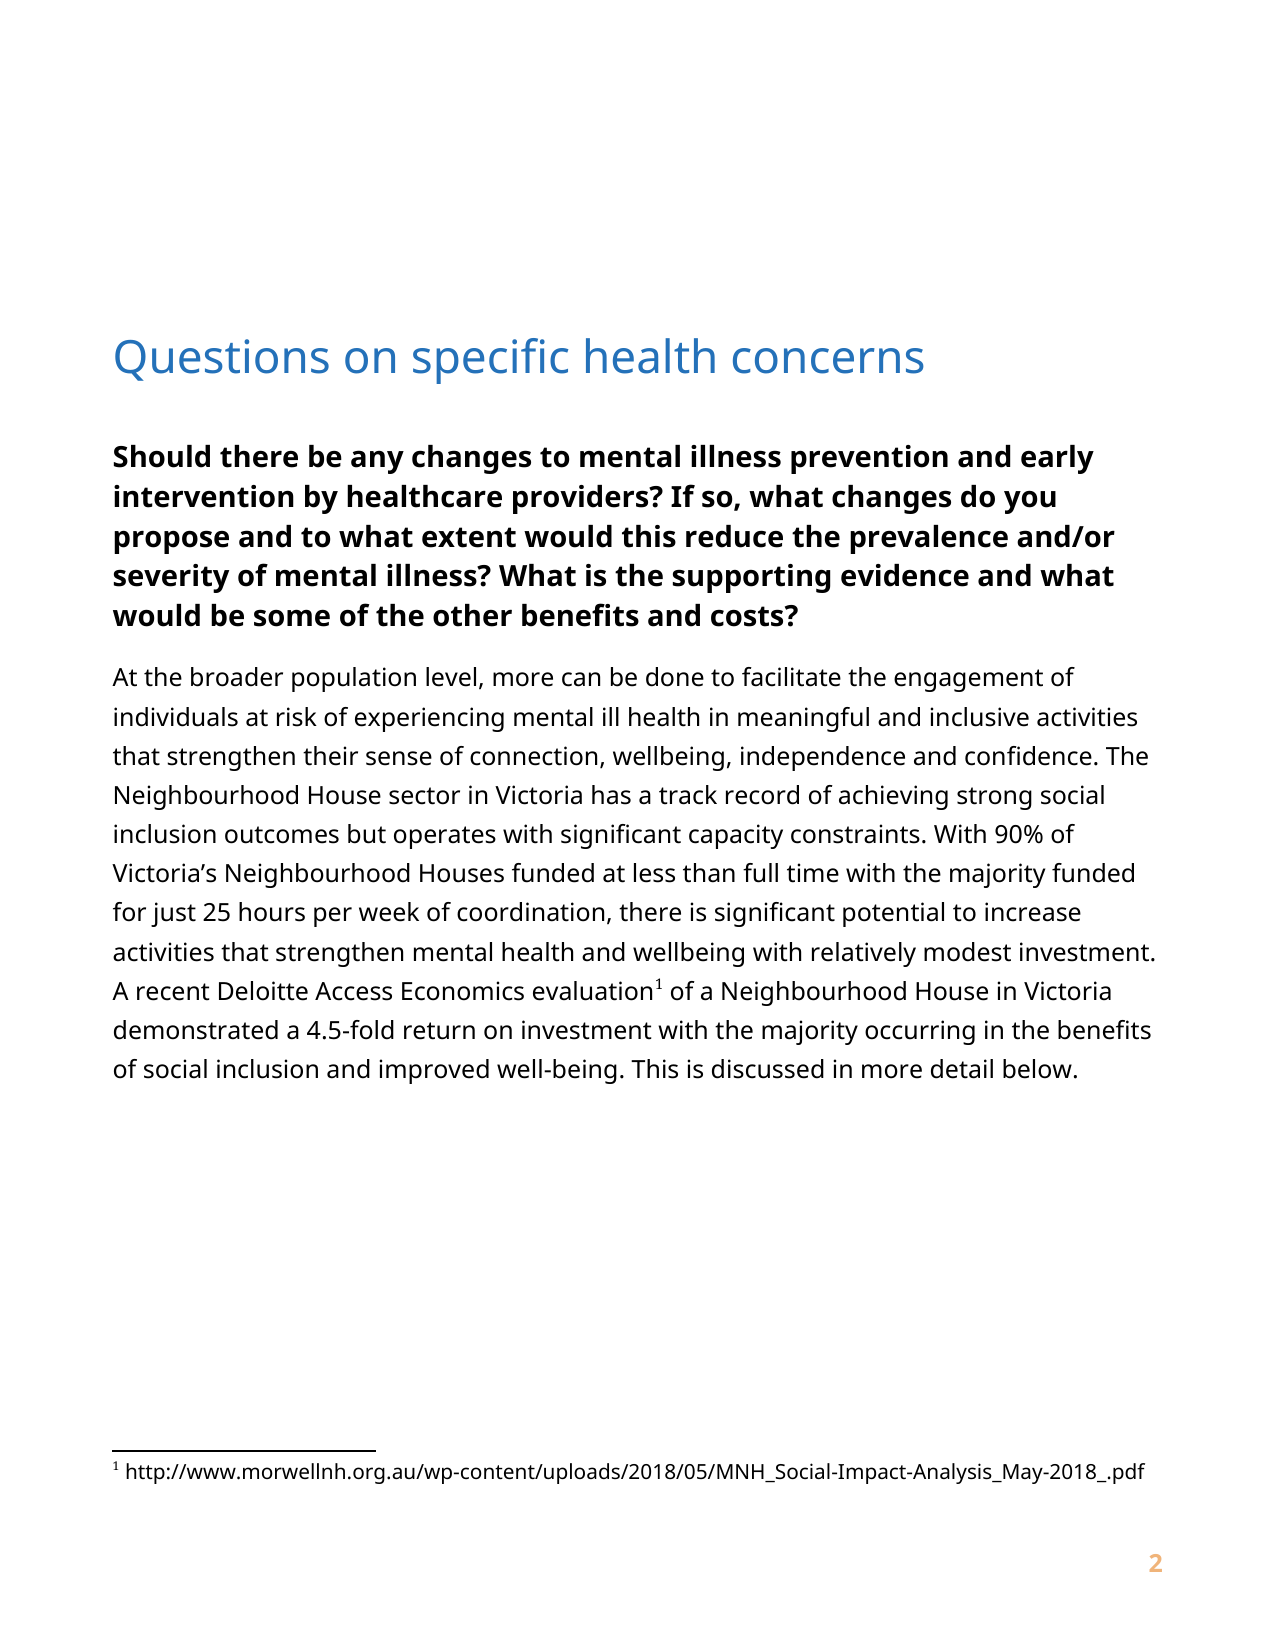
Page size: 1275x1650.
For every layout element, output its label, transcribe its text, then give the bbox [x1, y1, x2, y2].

subtitle Questions on specific health concerns [112, 324, 1162, 387]
subtitle Should there be any changes to mental illness prevention and early intervention by healthcare providers? If so, what changes do you propose and to what extent would this reduce the prevalence and/or severity of mental illness? What is the supporting evidence and what would be some of the other benefits and costs? [112, 437, 1162, 635]
text At the broader population level, more can be done to facilitate the engagement of individuals at risk of experiencing mental ill health in meaningful and inclusive activities that strengthen their sense of connection, wellbeing, independence and confidence. The Neighbourhood House sector in Victoria has a track record of achieving strong social inclusion outcomes but operates with significant capacity constraints. With 90% of Victoria’s Neighbourhood Houses funded at less than full time with the majority funded for just 25 hours per week of coordination, there is significant potential to increase activities that strengthen mental health and wellbeing with relatively modest investment. A recent Deloitte Access Economics evaluation of a Neighbourhood House in Victoria demonstrated a 4.5-fold return on investment with the majority occurring in the benefits of social inclusion and improved well-being. This is discussed in more detail below. [112, 660, 1162, 1086]
